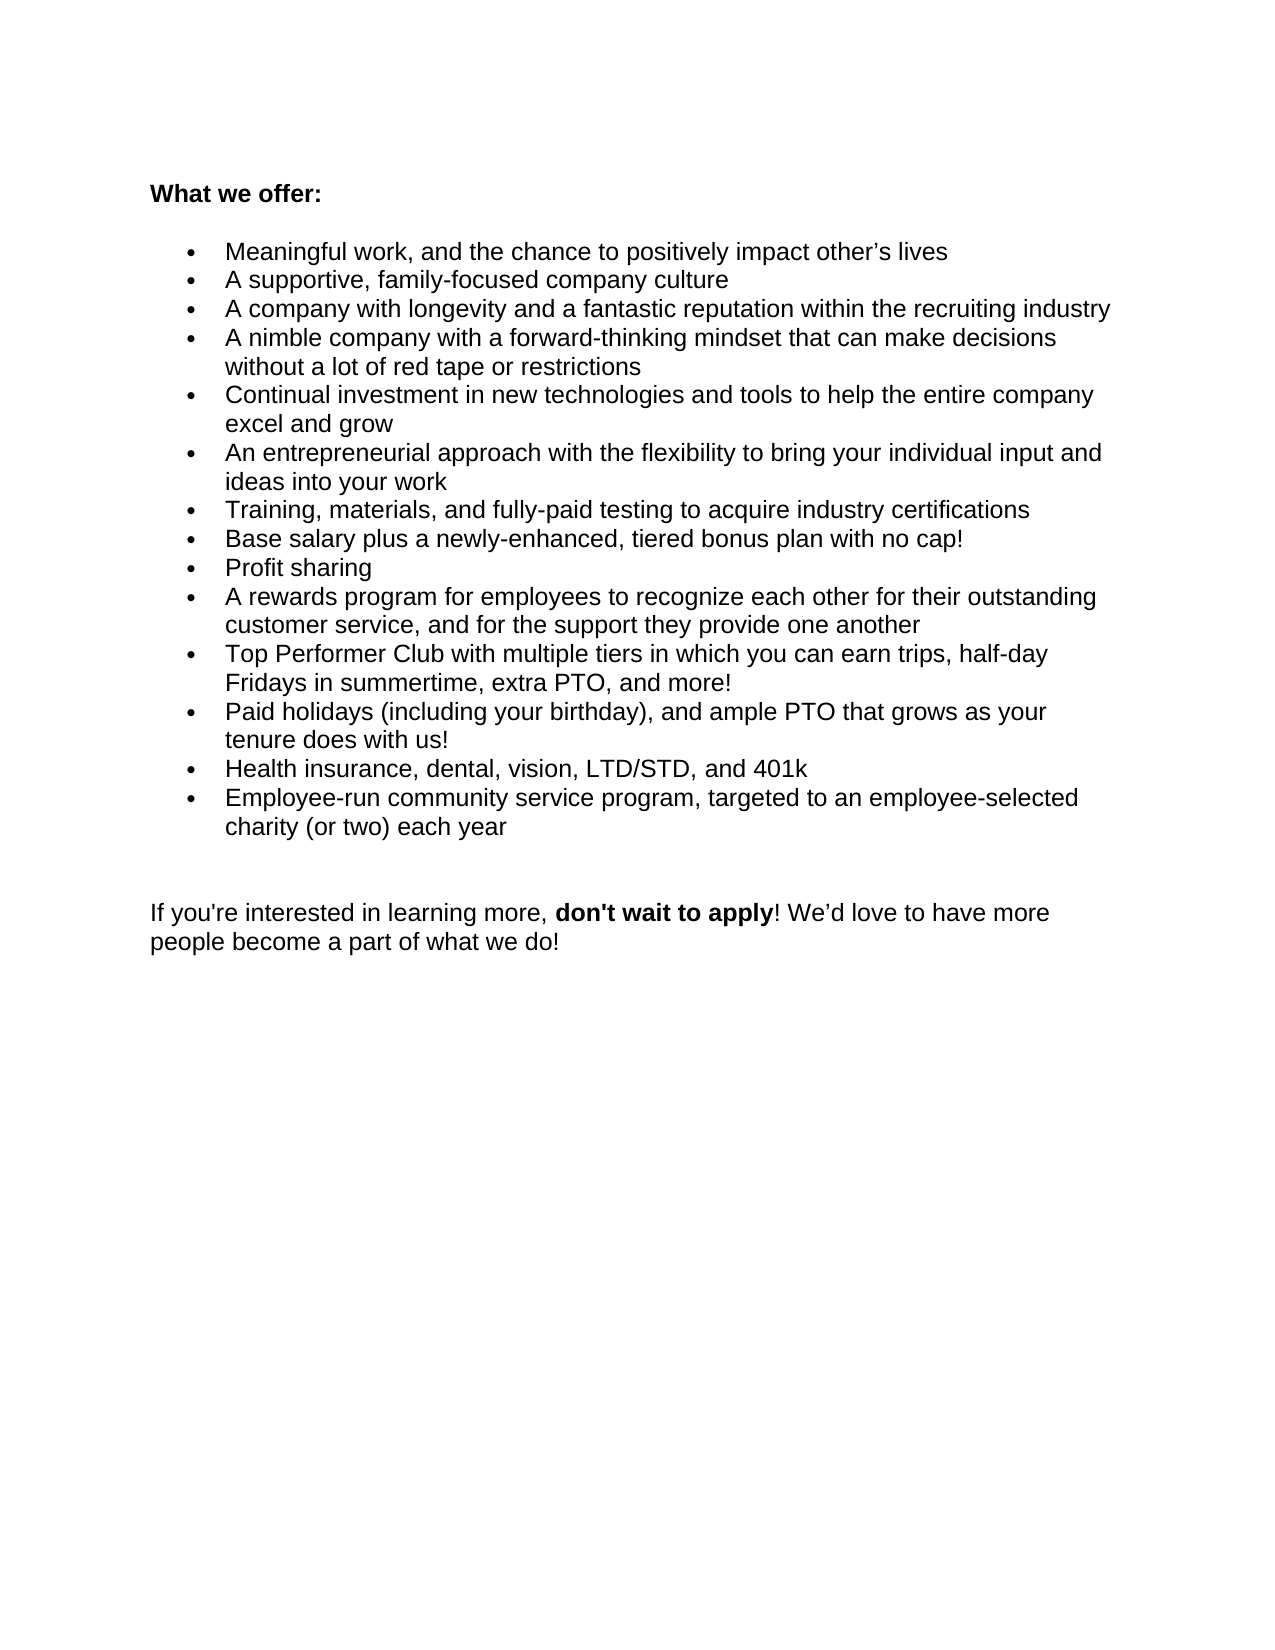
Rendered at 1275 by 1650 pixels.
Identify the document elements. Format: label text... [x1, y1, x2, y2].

list A supportive, family-focused company culture [187, 265, 1125, 294]
list An entrepreneurial approach with the flexibility to bring your individual input and ideas into your work [187, 438, 1125, 495]
list Profit sharing [187, 553, 1125, 582]
list A nimble company with a forward-thinking mindset that can make decisions without a lot of red tape or restrictions [187, 323, 1125, 380]
list Base salary plus a newly-enhanced, tiered bonus plan with no cap! [187, 524, 1125, 553]
list Continual investment in new technologies and tools to help the entire company excel and grow [187, 380, 1125, 438]
list Top Performer Club with multiple tiers in which you can earn trips, half-day Fridays in summertime, extra PTO, and more! [187, 639, 1125, 697]
list Training, materials, and fully-paid testing to acquire industry certifications [187, 495, 1125, 524]
list A rewards program for employees to recognize each other for their outstanding customer service, and for the support they provide one another [187, 582, 1125, 639]
text If you're interested in learning more, don't wait to apply! We’d love to have more people become a part of what we do! [150, 898, 1125, 956]
list Health insurance, dental, vision, LTD/STD, and 401k [187, 754, 1125, 783]
list A company with longevity and a fantastic reputation within the recruiting industry [187, 294, 1125, 323]
list Paid holidays (including your birthday), and ample PTO that grows as your tenure does with us! [187, 697, 1125, 754]
list Meaningful work, and the chance to positively impact other’s lives [187, 237, 1125, 265]
text What we offer: [150, 179, 1125, 207]
list Employee-run community service program, targeted to an employee-selected charity (or two) each year [187, 783, 1125, 840]
